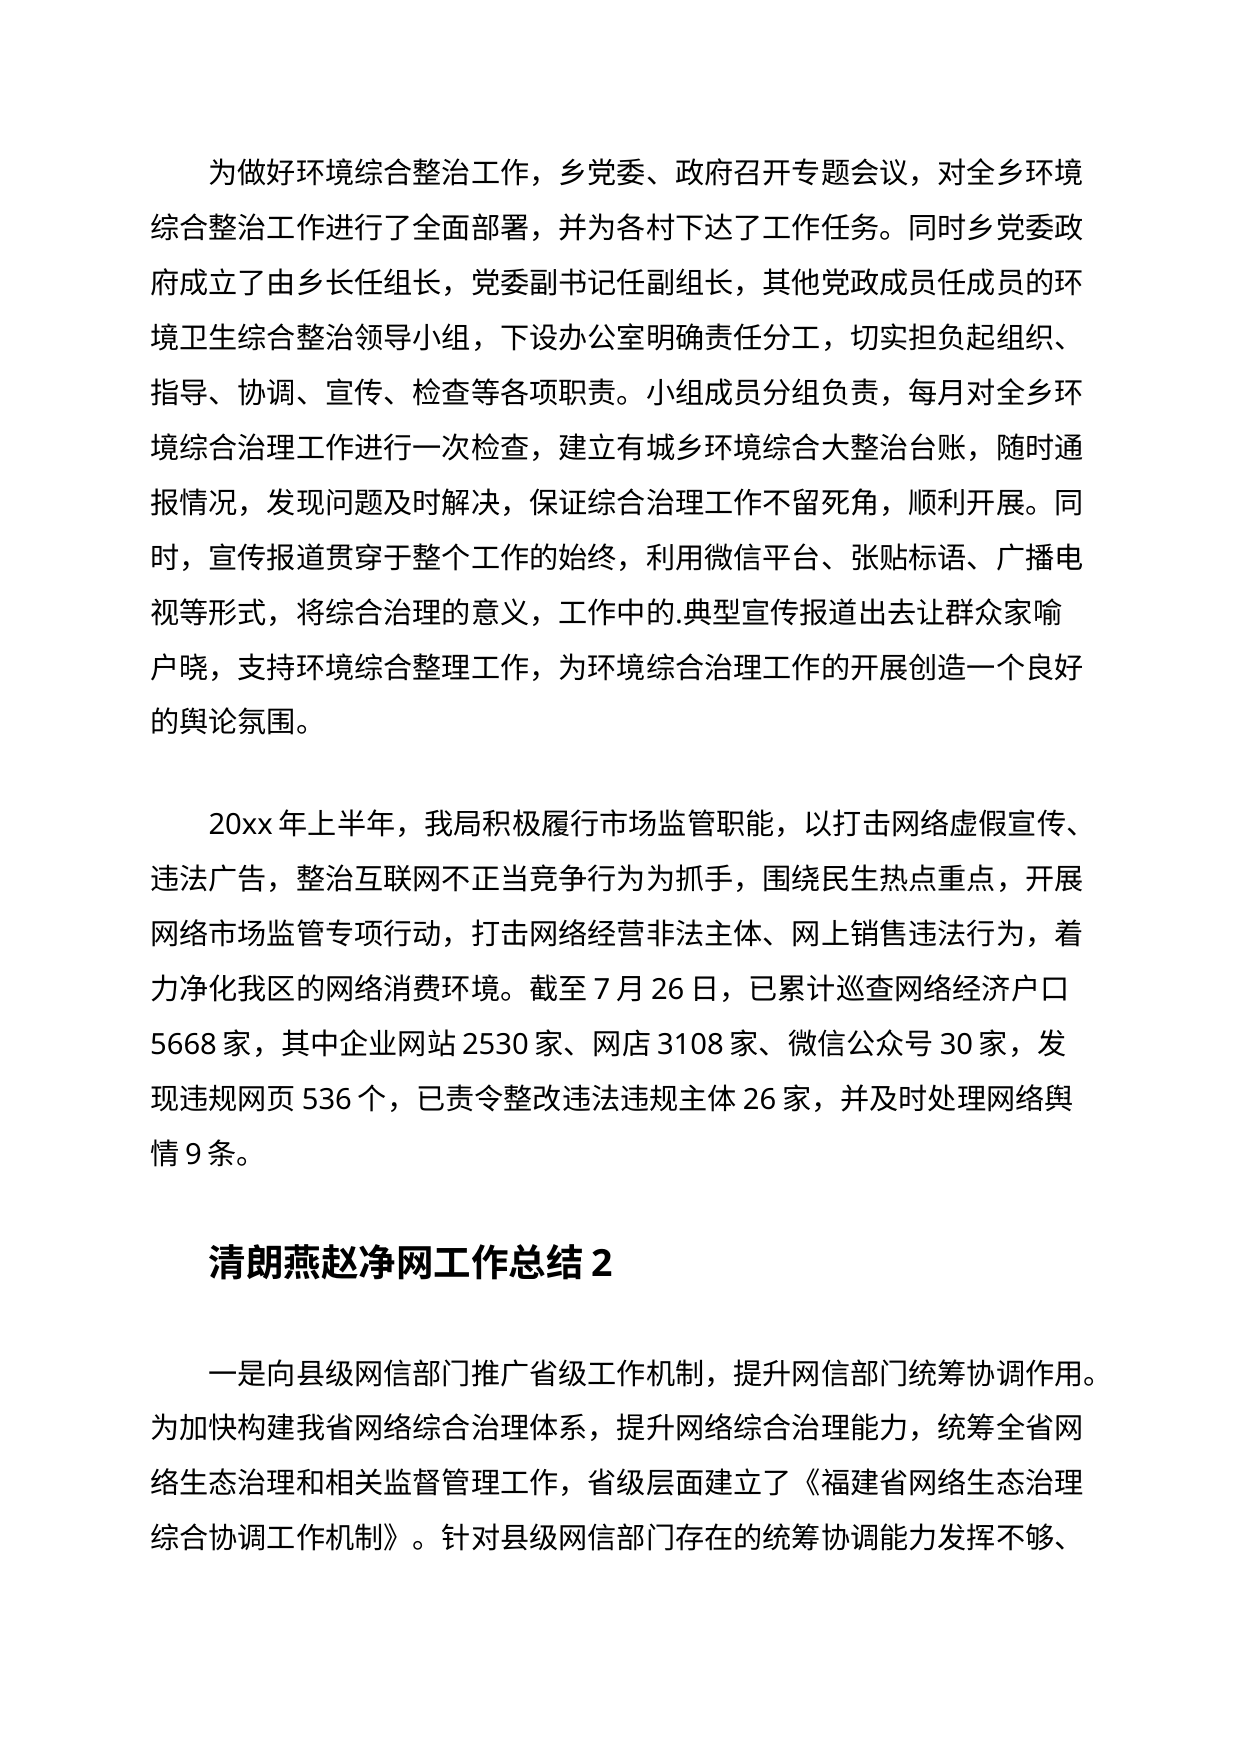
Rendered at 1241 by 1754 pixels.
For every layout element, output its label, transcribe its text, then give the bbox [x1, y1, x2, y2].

text 20xx年上半年，我局积极履行市场监管职能，以打击网络虚假宣传、违法广告，整治互联网不正当竞争行为为抓手，围绕民生热点重点，开展网络市场监管专项行动，打击网络经营非法主体、网上销售违法行为，着力净化我区的网络消费环境。截至7月26日，已累计巡查网络经济户口5668家，其中企业网站2530家、网店3108家、微信公众号30家，发现违规网页536个，已责令整改违法违规主体26家，并及时处理网络舆情9条。 [150, 801, 1090, 1173]
text 清朗燕赵净网工作总结2 [150, 1233, 1090, 1287]
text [150, 1350, 1090, 1557]
text 为做好环境综合整治工作，乡党委、政府召开专题会议，对全乡环境综合整治工作进行了全面部署，并为各村下达了工作任务。同时乡党委政府成立了由乡长任组长，党委副书记任副组长，其他党政成员任成员的环境卫生综合整治领导小组，下设办公室明确责任分工，切实担负起组织、指导、协调、宣传、检查等各项职责。小组成员分组负责，每月对全乡环境综合治理工作进行一次检查，建立有城乡环境综合大整治台账，随时通报情况，发现问题及时解决，保证综合治理工作不留死角，顺利开展。同时，宣传报道贯穿于整个工作的始终，利用微信平台、张贴标语、广播电视等形式，将综合治理的意义，工作中的.典型宣传报道出去让群众家喻户晓，支持环境综合整理工作，为环境综合治理工作的开展创造一个良好的舆论氛围。 [150, 150, 1090, 741]
